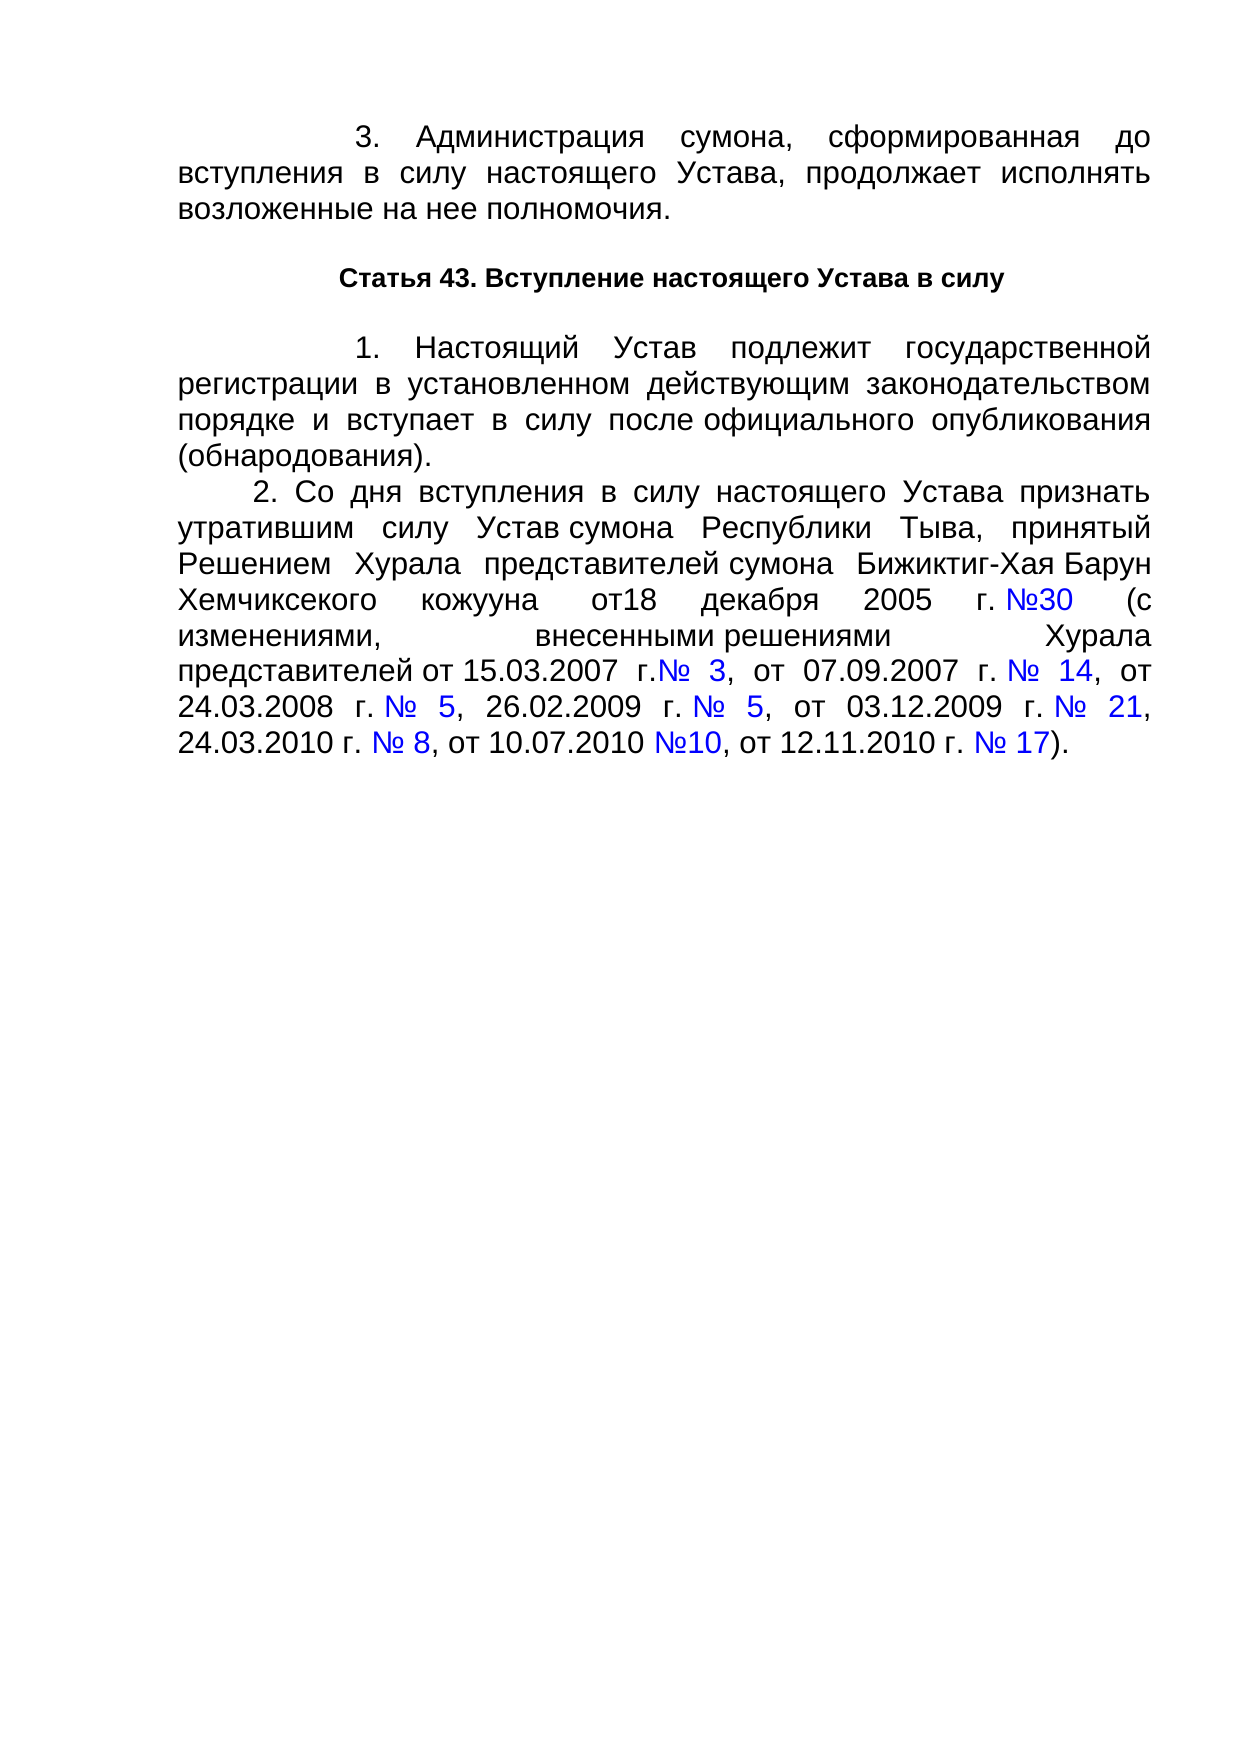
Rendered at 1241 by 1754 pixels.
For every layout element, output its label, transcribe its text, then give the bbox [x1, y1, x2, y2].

text 1. Настоящий Устав подлежит государственной регистрации в установленном действующим законодательством порядке и вступает в силу после официального опубликования (обнародования). [177, 329, 1152, 473]
text Статья 43. Вступление настоящего Устава в силу [177, 262, 1152, 293]
text 3. Администрация сумона, сформированная до вступления в силу настоящего Устава, продолжает исполнять возложенные на нее полномочия. [177, 118, 1152, 226]
text 2. Со дня вступления в силу настоящего Устава признать утратившим силу Устав сумона Республики Тыва, принятый Решением Хурала представителей сумона Бижиктиг-Хая Барун Хемчиксекого кожууна от18 декабря 2005 г. №30 (с изменениями, внесенными решениями Хурала представителей от 15.03.2007 г.№ 3, от 07.09.2007 г. № 14, от 24.03.2008 г. № 5, 26.02.2009 г. № 5, от 03.12.2009 г. № 21, 24.03.2010 г. № 8, от 10.07.2010 №10, от 12.11.2010 г. № 17). [177, 473, 1152, 760]
